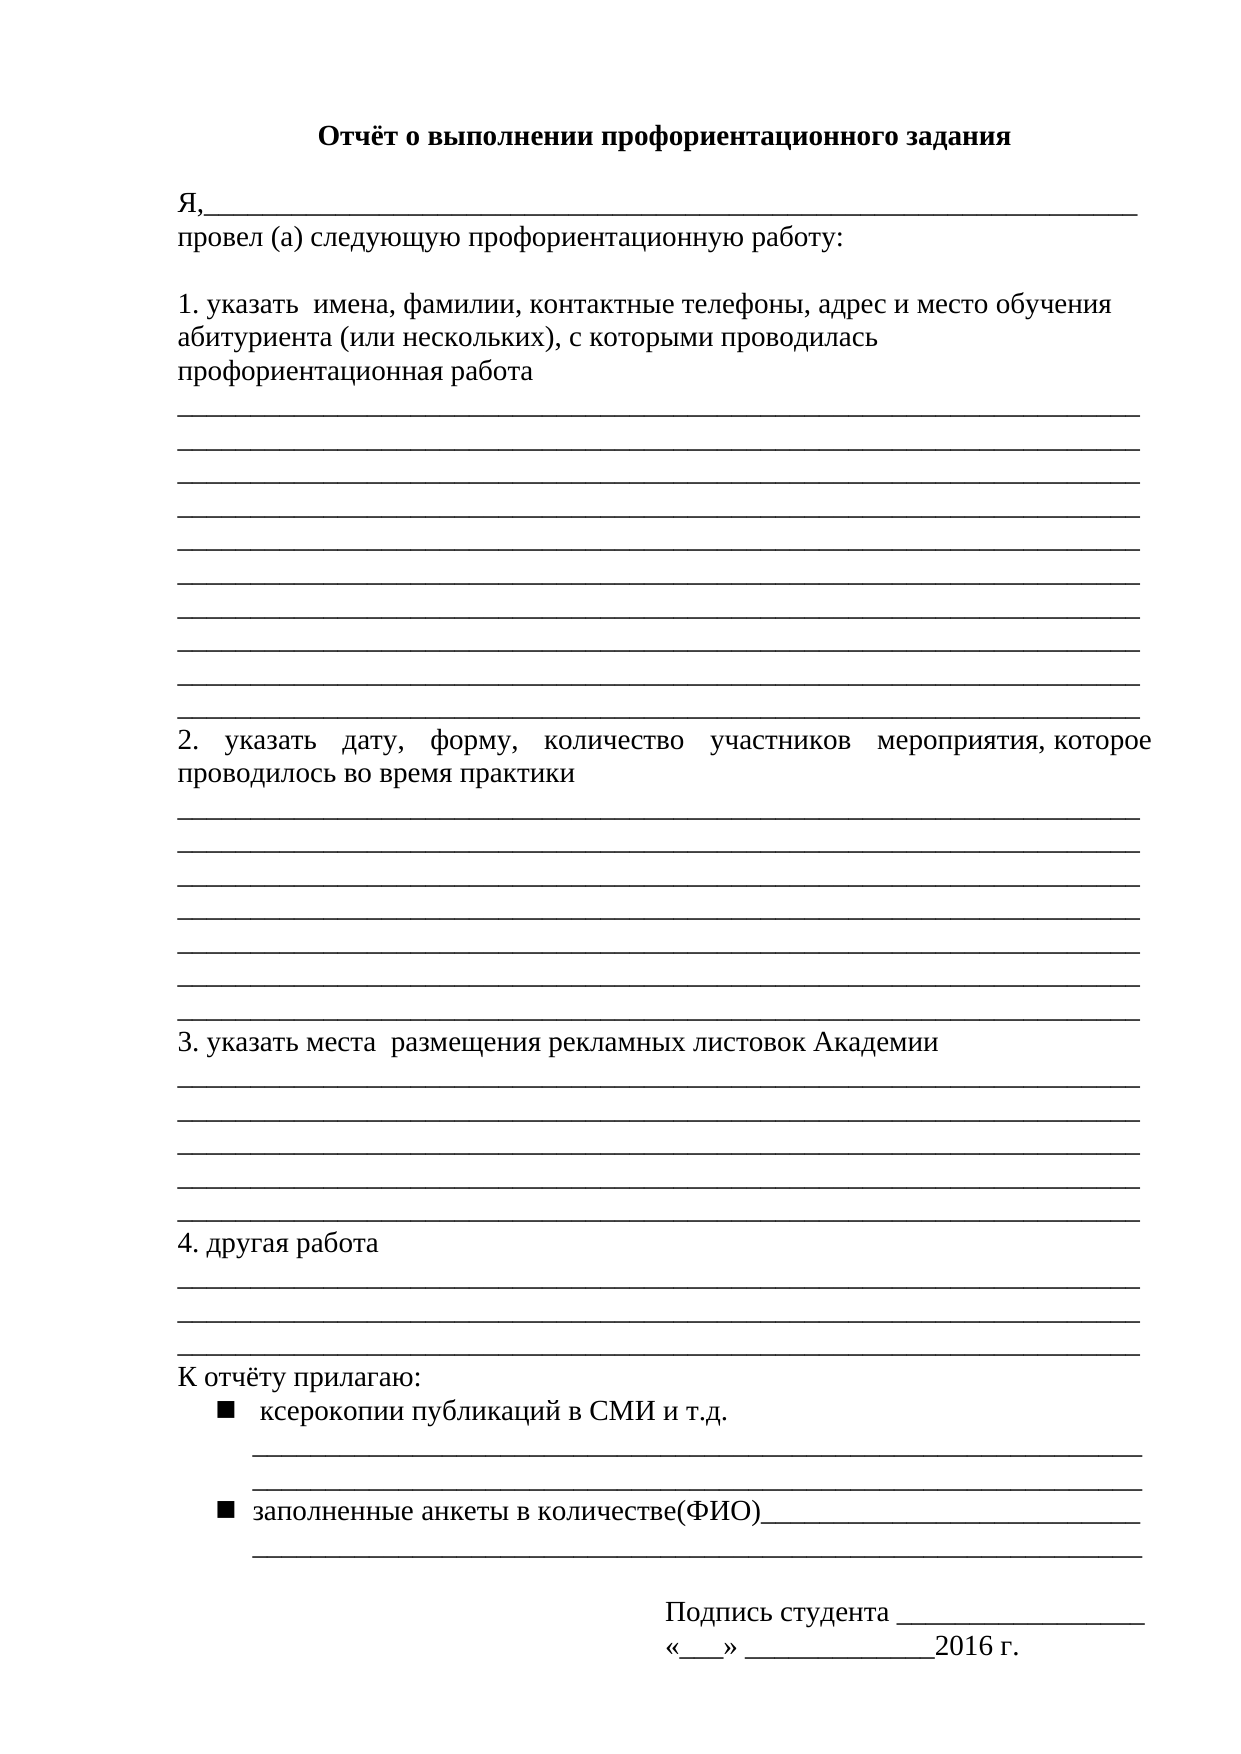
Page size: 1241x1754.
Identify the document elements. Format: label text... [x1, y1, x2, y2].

text 2. указать дату, форму, количество участников мероприятия, которое проводилось во время практики __________________________________________________________________ [177, 722, 1152, 822]
text 4. другая работа [177, 1225, 1152, 1258]
text ____________________________________________________________________________________________________________________________________ [177, 554, 1152, 621]
text __________________________________________________________________ [177, 688, 1152, 722]
text К отчёту прилагаю: [177, 1359, 1152, 1393]
text ____________________________________________________________________________________________________________________________________ [177, 386, 1152, 453]
text Я,________________________________________________________________ [177, 185, 1152, 219]
text Подпись студента _________________ [177, 1594, 1152, 1628]
text провел (а) следующую профориентационную работу: [177, 219, 1152, 252]
text «___» _____________2016 г. [177, 1628, 1152, 1661]
text 1. указать имена, фамилии, контактные телефоны, адрес и место обучения абитуриента (или нескольких), с которыми проводилась профориентационная работа [177, 286, 1152, 386]
text __________________________________________________________________ [177, 990, 1152, 1024]
text 3. указать места размещения рекламных листовок Академии [177, 1024, 1152, 1057]
text __________________________________________________________________ [177, 1124, 1152, 1158]
text ____________________________________________________________________________________________________________________________________ [177, 453, 1152, 521]
text __________________________________________________________________ [177, 1258, 1152, 1292]
text __________________________________________________________________ [177, 957, 1152, 990]
text ____________________________________________________________________________________________________________________________________ [177, 1057, 1152, 1124]
text __________________________________________________________________ [177, 521, 1152, 554]
text ____________________________________________________________________________________________________________________________________ [177, 621, 1152, 688]
text ____________________________________________________________________________________________________________________________________ [177, 889, 1152, 957]
text ____________________________________________________________________________________________________________________________________ [177, 822, 1152, 889]
text ____________________________________________________________________________________________________________________________________ [177, 1158, 1152, 1225]
text Отчёт о выполнении профориентационного задания [177, 118, 1152, 152]
text ____________________________________________________________________________________________________________________________________ [177, 1292, 1152, 1359]
list ксерокопии публикаций в СМИ и т.д. __________________________________________________________________________________________________________________________ [215, 1393, 1152, 1493]
list заполненные анкеты в количестве(ФИО)_______________________________________________________________________________________ [215, 1493, 1152, 1561]
